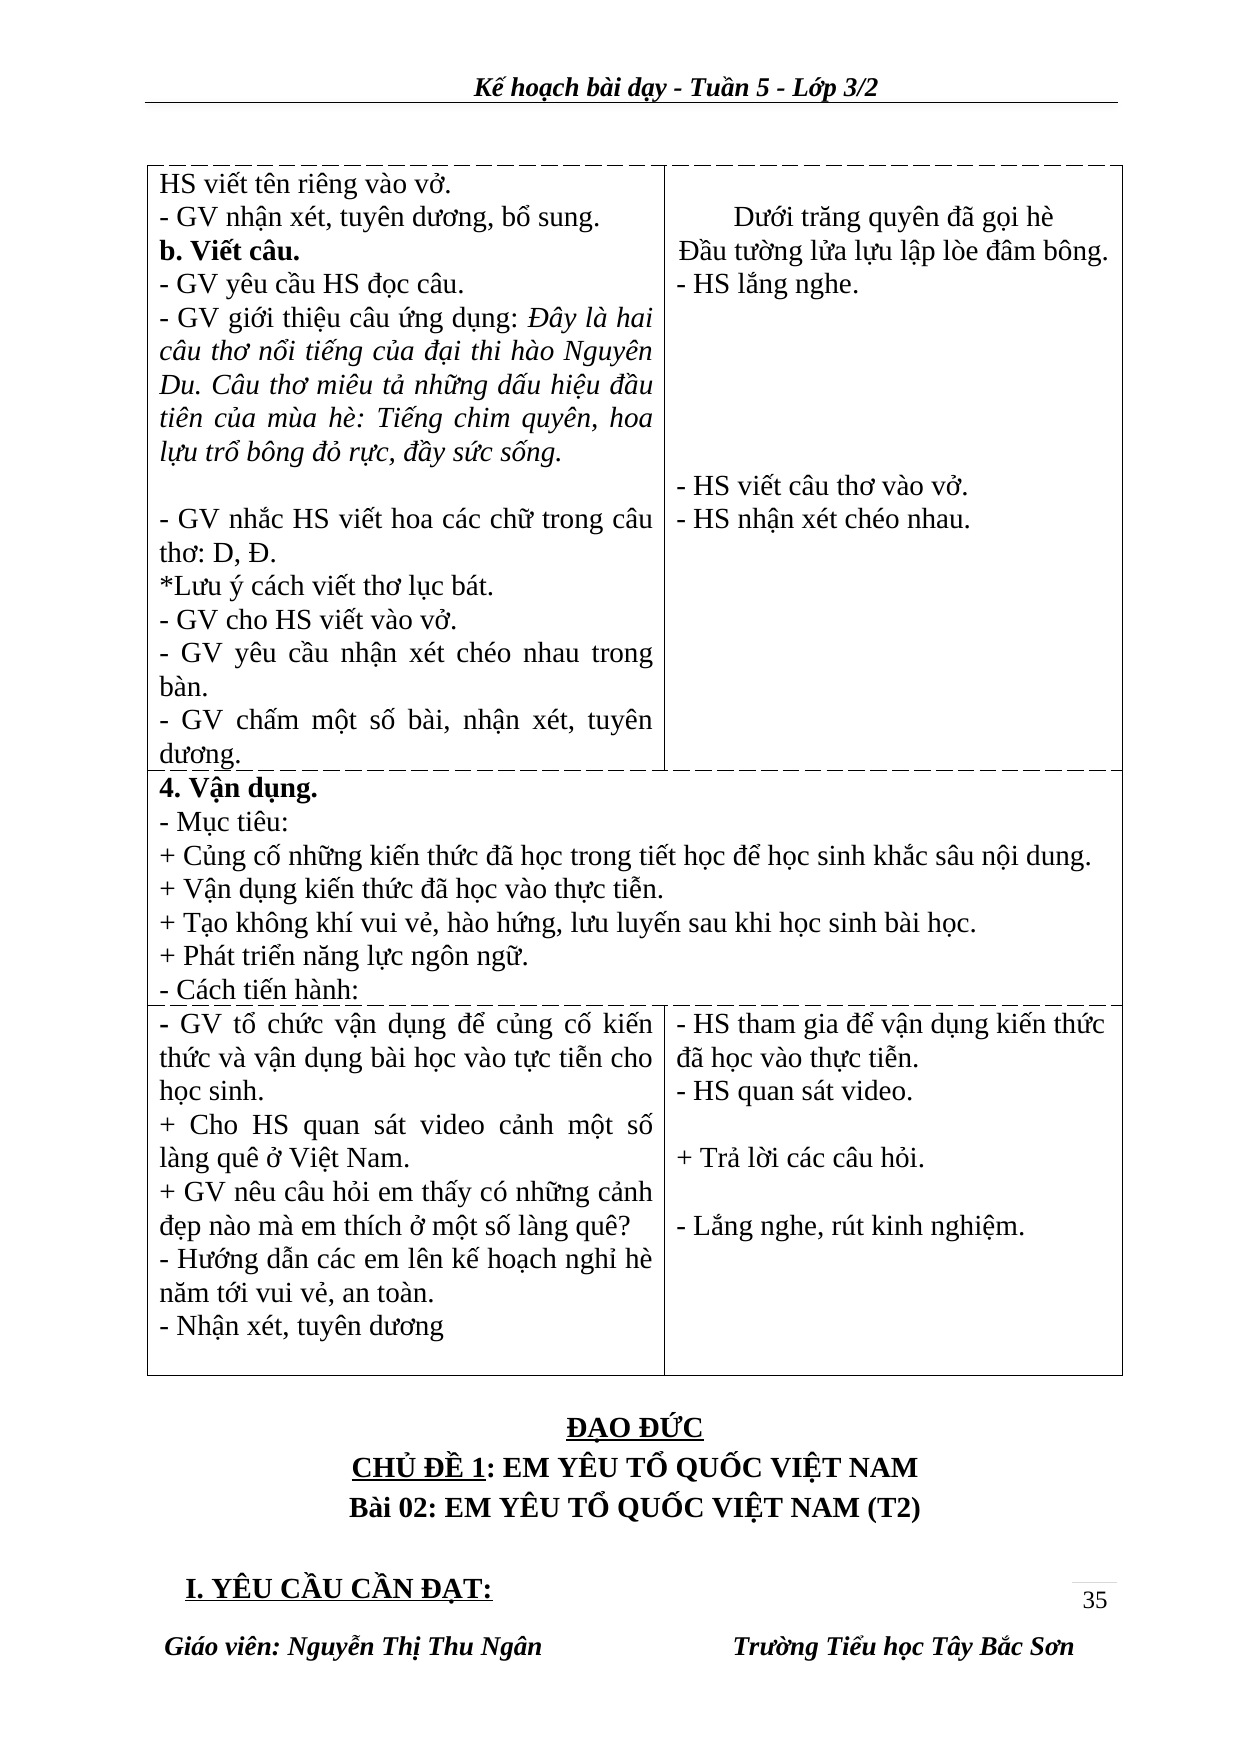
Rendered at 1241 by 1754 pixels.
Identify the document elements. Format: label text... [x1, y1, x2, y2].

table_cell - HS tham gia để vận dụng kiến thức đã học vào thực tiễn. - HS quan sát video. + Trả lời các câu hỏi. - Lắng nghe, rút kinh nghiệm. [665, 1005, 1122, 1375]
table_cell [148, 165, 664, 769]
table_cell 4. Vận dụng. - Mục tiêu: + Củng cố những kiến thức đã học trong tiết học để học sinh khắc sâu nội dung. + Vận dụng kiến thức đã học vào thực tiễn. + Tạo không khí vui vẻ, hào hứng, lưu luyến sau khi học sinh bài học. + Phát triển năng lực ngôn ngữ. - Cách tiến hành: [148, 770, 1122, 1005]
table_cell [665, 165, 1122, 769]
text I. YÊU CẦU CẦN ĐẠT: [148, 1571, 1122, 1604]
table_cell - GV tổ chức vận dụng để củng cố kiến thức và vận dụng bài học vào tực tiễn cho học sinh. + Cho HS quan sát video cảnh một số làng quê ở Việt Nam. + GV nêu câu hỏi em thấy có những cảnh đẹp nào mà em thích ở một số làng quê? - Hướng dẫn các em lên kế hoạch nghỉ hè năm tới vui vẻ, an toàn. - Nhận xét, tuyên dương [148, 1005, 664, 1375]
text ĐẠO ĐỨC [148, 1410, 1122, 1443]
text CHỦ ĐỀ 1: EM YÊU TỔ QUỐC VIỆT NAM [148, 1450, 1122, 1484]
text Bài 02: EM YÊU TỔ QUỐC VIỆT NAM (T2) [148, 1490, 1122, 1524]
